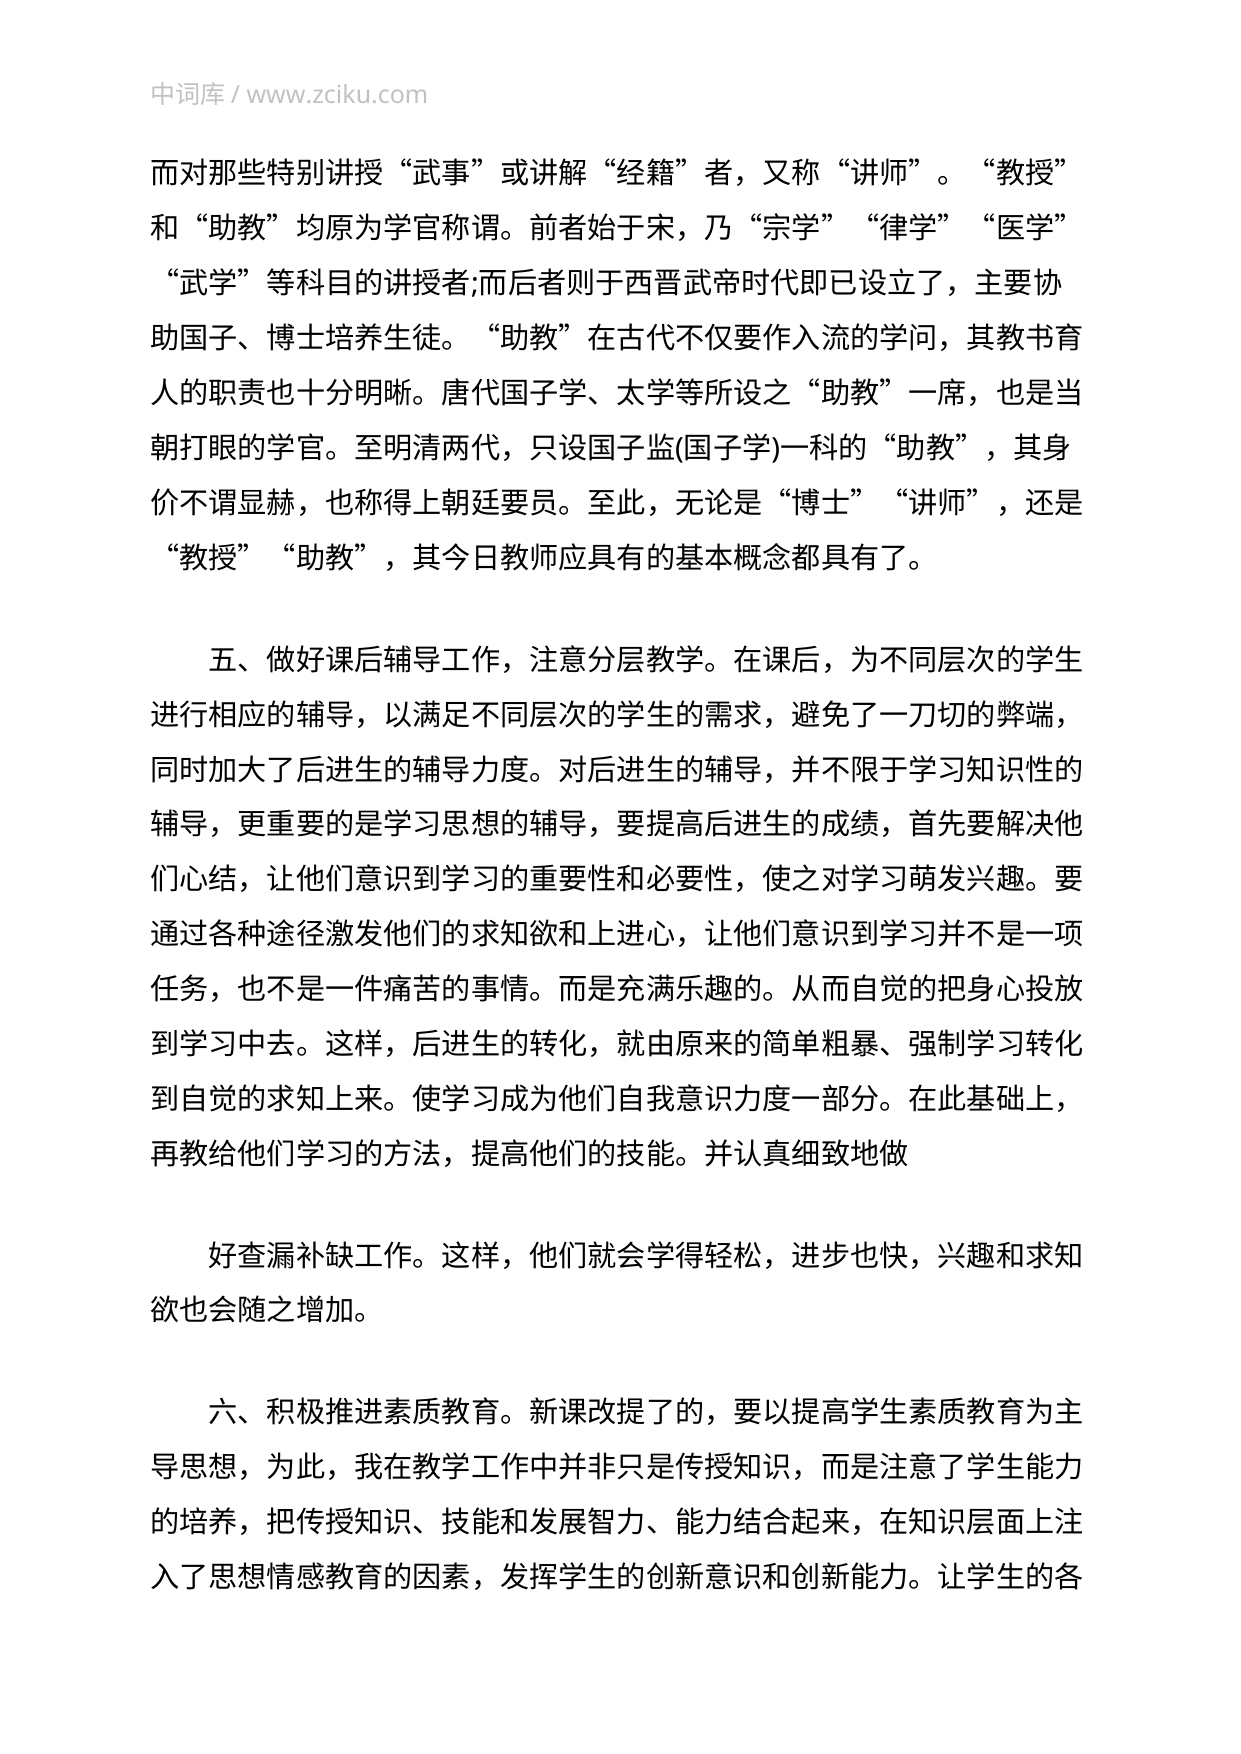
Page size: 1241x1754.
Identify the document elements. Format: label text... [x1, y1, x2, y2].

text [150, 150, 1090, 577]
text 好查漏补缺工作。这样，他们就会学得轻松，进步也快，兴趣和求知欲也会随之增加。 [150, 1232, 1090, 1329]
text 五、做好课后辅导工作，注意分层教学。在课后，为不同层次的学生进行相应的辅导，以满足不同层次的学生的需求，避免了一刀切的弊端，同时加大了后进生的辅导力度。对后进生的辅导，并不限于学习知识性的辅导，更重要的是学习思想的辅导，要提高后进生的成绩，首先要解决他们心结，让他们意识到学习的重要性和必要性，使之对学习萌发兴趣。要通过各种途径激发他们的求知欲和上进心，让他们意识到学习并不是一项任务，也不是一件痛苦的事情。而是充满乐趣的。从而自觉的把身心投放到学习中去。这样，后进生的转化，就由原来的简单粗暴、强制学习转化到自觉的求知上来。使学习成为他们自我意识力度一部分。在此基础上，再教给他们学习的方法，提高他们的技能。并认真细致地做 [150, 636, 1090, 1173]
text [150, 1389, 1090, 1596]
